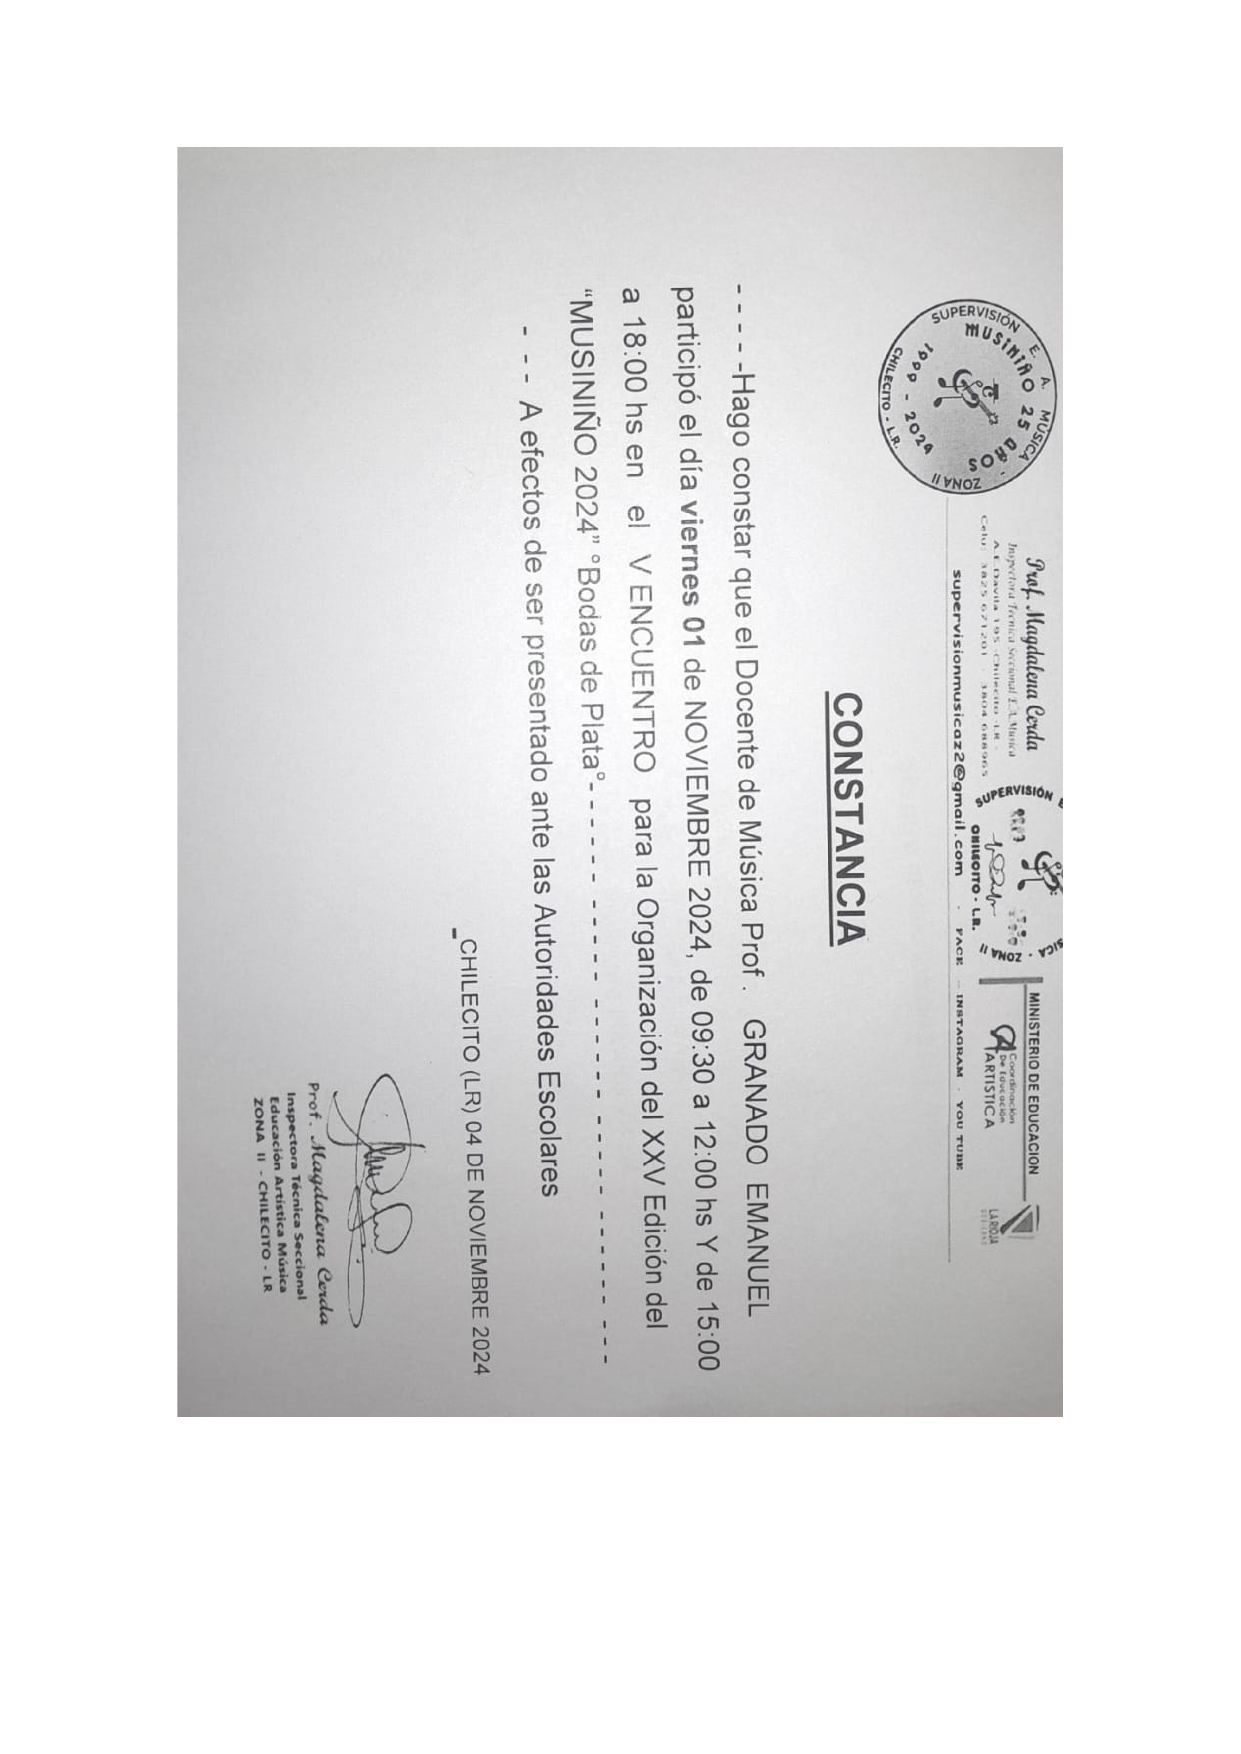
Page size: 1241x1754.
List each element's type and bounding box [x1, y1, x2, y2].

picture [177, 147, 1063, 1417]
